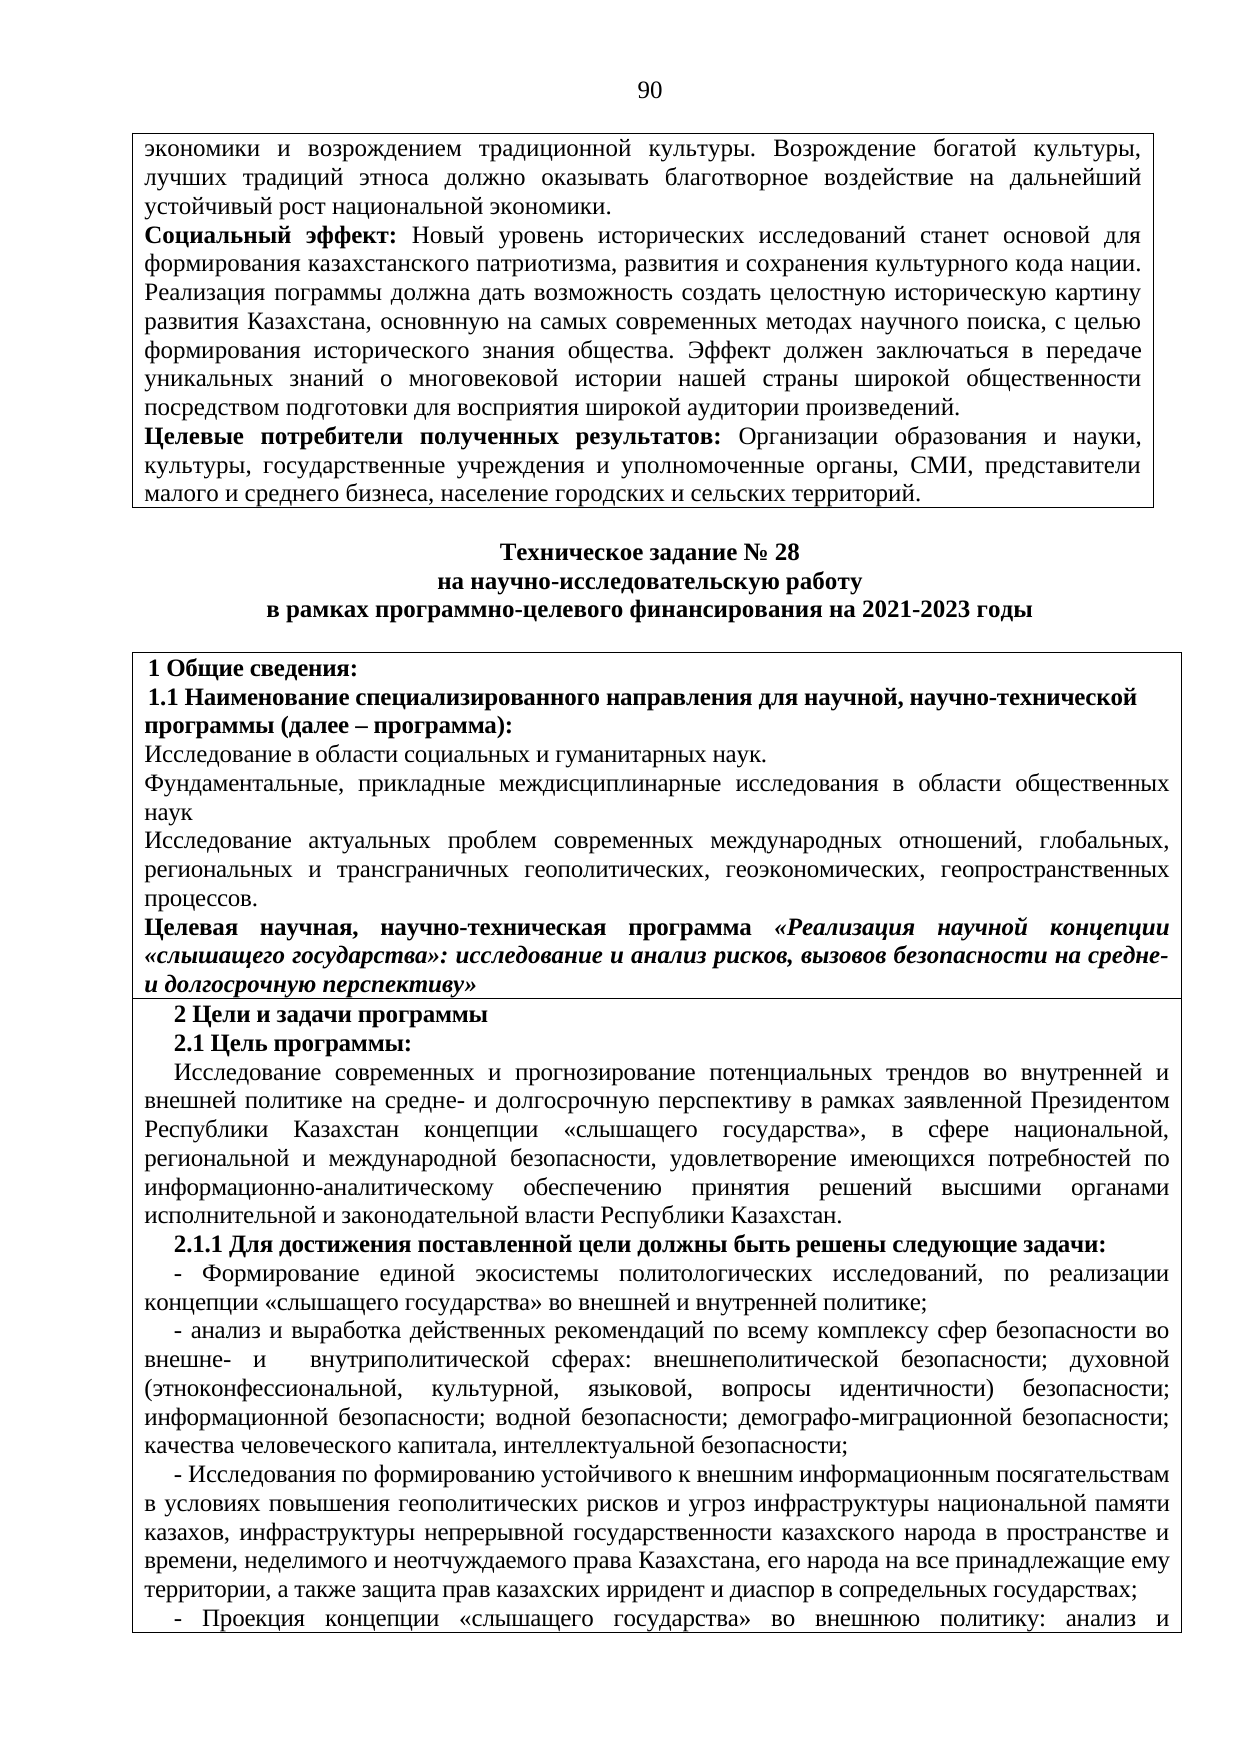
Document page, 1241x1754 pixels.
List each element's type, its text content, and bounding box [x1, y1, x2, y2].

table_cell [133, 999, 1181, 1632]
subtitle в рамках программно-целевого финансирования на 2021-2023 годы [118, 594, 1181, 623]
table_header 1 Общие сведения: 1.1 Наименование специализированного направления для научной, научно-технической программы (далее – программа): Исследование в области социальных и гуманитарных наук. Фундаментальные, прикладные междисциплинарные исследования в области общественных наук Исследование актуальных проблем современных международных отношений, глобальных, региональных и трансграничных геополитических, геоэкономических, геопространственных процессов. Целевая научная, научно-техническая программа «Реализация научной концепции «слышащего государства»: исследование и анализ рисков, вызовов безопасности на средне- и долгосрочную перспективу» [133, 653, 1181, 998]
subtitle Техническое задание № 28 [118, 537, 1181, 566]
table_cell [133, 134, 1153, 507]
subtitle на научно-исследовательскую работу [118, 566, 1181, 594]
